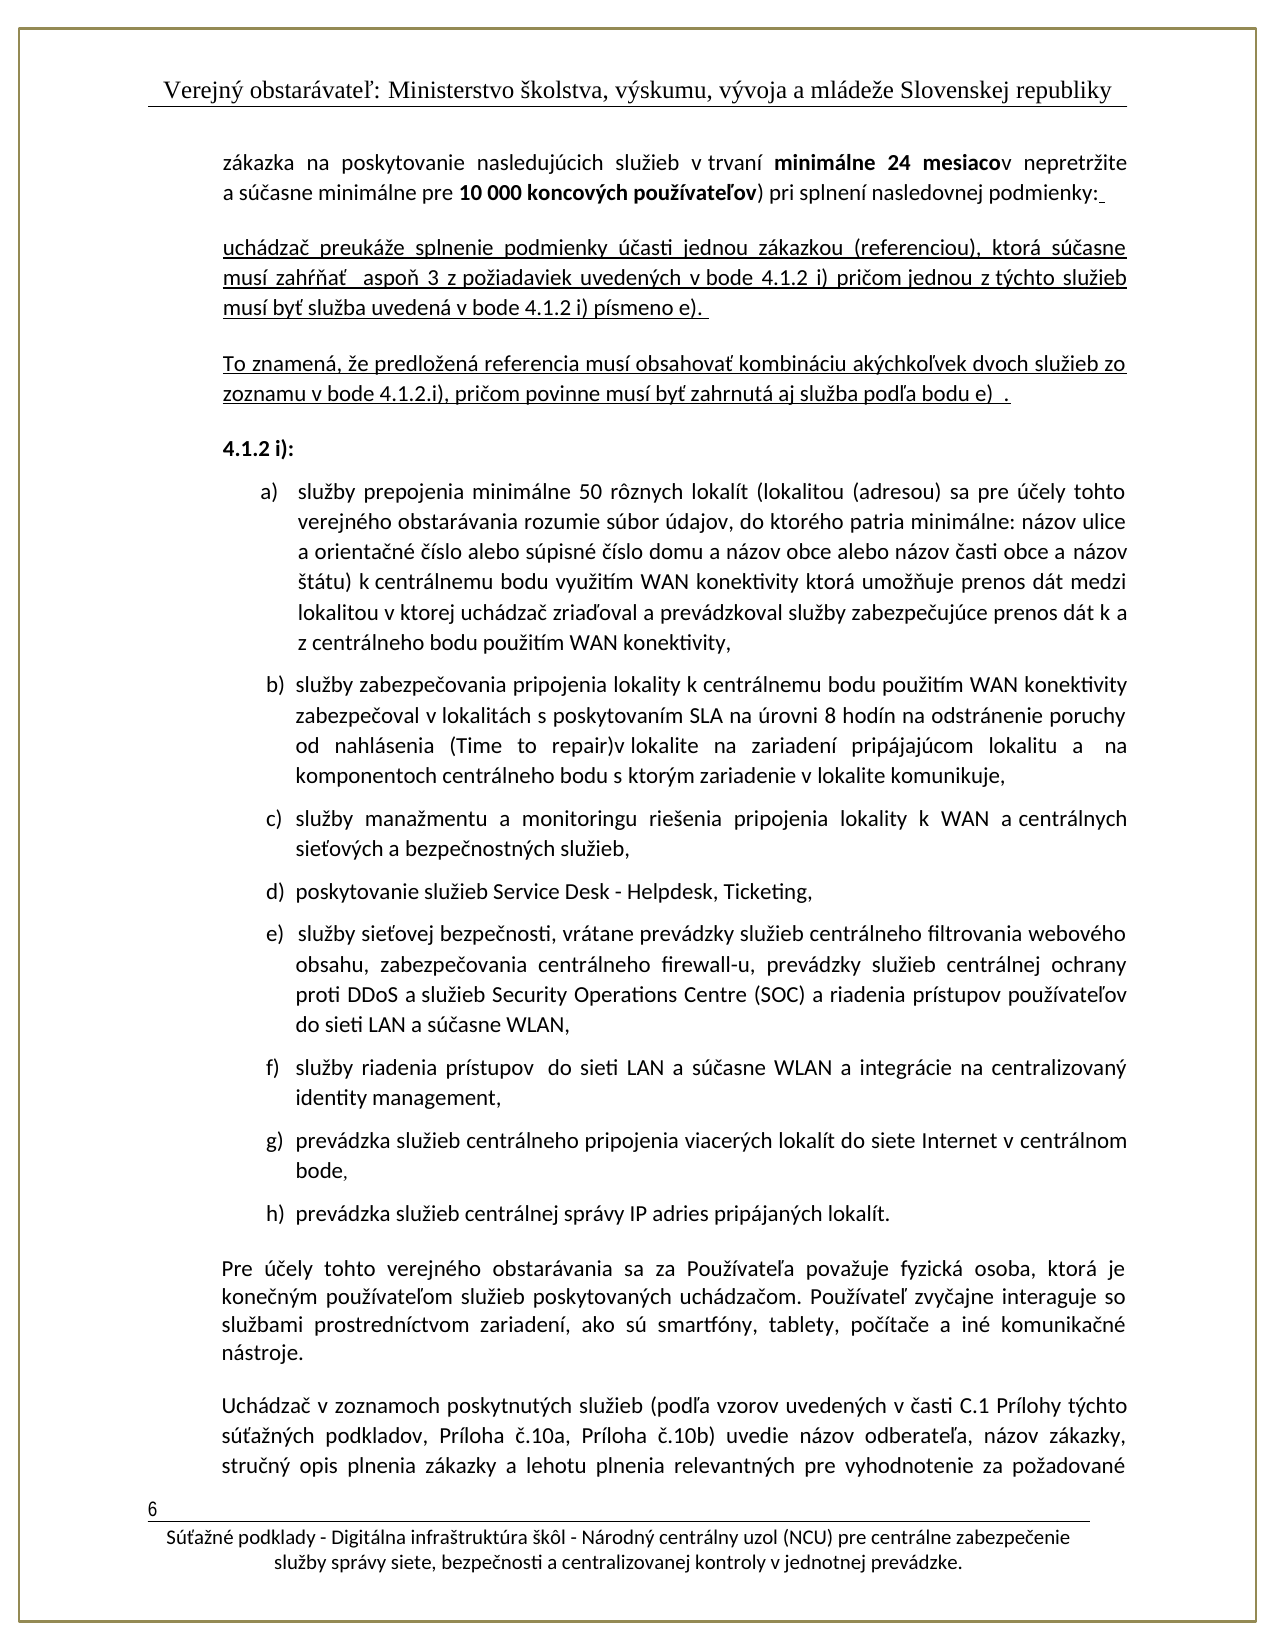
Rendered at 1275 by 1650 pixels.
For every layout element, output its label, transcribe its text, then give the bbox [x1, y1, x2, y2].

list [223, 148, 1127, 206]
list služby sieťovej bezpečnosti, vrátane prevádzky služieb centrálneho filtrovania webového obsahu, zabezpečovania centrálneho firewall-u, prevádzky služieb centrálnej ochrany proti DDoS a služieb Security Operations Centre (SOC) a riadenia prístupov používateľov do sieti LAN a súčasne WLAN, [266, 919, 1127, 1038]
list služby zabezpečovania pripojenia lokality k centrálnemu bodu použitím WAN konektivity zabezpečoval v lokalitách s poskytovaním SLA na úrovni 8 hodín na odstránenie poruchy od nahlásenia (Time to repair)v lokalite na zariadení pripájajúcom lokalitu a na komponentoch centrálneho bodu s ktorým zariadenie v lokalite komunikuje, [266, 671, 1127, 789]
list služby manažmentu a monitoringu riešenia pripojenia lokality k WAN a centrálnych sieťových a bezpečnostných služieb, [266, 804, 1127, 862]
list poskytovanie služieb Service Desk - Helpdesk, Ticketing, [266, 877, 1127, 905]
list uchádzač preukáže splnenie podmienky účasti jednou zákazkou (referenciou), ktorá súčasne musí zahŕňať aspoň 3 z požiadaviek uvedených v bode 4.1.2 i) pričom jednou z týchto služieb musí byť služba uvedená v bode 4.1.2 i) písmeno e). [223, 289, 1127, 321]
list služby riadenia prístupov do sieti LAN a súčasne WLAN a integrácie na centralizovaný identity management, [266, 1053, 1127, 1111]
list uchádzač preukáže splnenie podmienky účasti jednou zákazkou (referenciou), ktorá súčasne musí zahŕňať aspoň 3 z požiadaviek uvedených v bode 4.1.2 i) pričom jednou z týchto služieb musí byť služba uvedená v bode 4.1.2 i) písmeno e). [223, 233, 1127, 257]
list prevádzka služieb centrálnej správy IP adries pripájaných lokalít. [266, 1199, 1127, 1227]
list 4.1.2 i): [223, 434, 1127, 462]
list uchádzač preukáže splnenie podmienky účasti jednou zákazkou (referenciou), ktorá súčasne musí zahŕňať aspoň 3 z požiadaviek uvedených v bode 4.1.2 i) pričom jednou z týchto služieb musí byť služba uvedená v bode 4.1.2 i) písmeno e). [223, 259, 1127, 287]
text Pre účely tohto verejného obstarávania sa za Používateľa považuje fyzická osoba, ktorá je konečným používateľom služieb poskytovaných uchádzačom. Používateľ zvyčajne interaguje so službami prostredníctvom zariadení, ako sú smartfóny, tablety, počítače a iné komunikačné nástroje. [221, 1254, 1127, 1366]
list To znamená, že predložená referencia musí obsahovať kombináciu akýchkoľvek dvoch služieb zo zoznamu v bode 4.1.2.i), pričom povinne musí byť zahrnutá aj služba podľa bodu e) . [223, 349, 1127, 373]
list To znamená, že predložená referencia musí obsahovať kombináciu akýchkoľvek dvoch služieb zo zoznamu v bode 4.1.2.i), pričom povinne musí byť zahrnutá aj služba podľa bodu e) . [223, 374, 1127, 407]
list prevádzka služieb centrálneho pripojenia viacerých lokalít do siete Internet v centrálnom bode, [266, 1126, 1127, 1184]
list služby prepojenia minimálne 50 rôznych lokalít (lokalitou (adresou) sa pre účely tohto verejného obstarávania rozumie súbor údajov, do ktorého patria minimálne: názov ulice a orientačné číslo alebo súpisné číslo domu a názov obce alebo názov časti obce a názov štátu) k centrálnemu bodu využitím WAN konektivity ktorá umožňuje prenos dát medzi lokalitou v ktorej uchádzač zriaďoval a prevádzkoval služby zabezpečujúce prenos dát k a z centrálneho bodu použitím WAN konektivity, [260, 477, 1127, 656]
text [221, 1391, 1127, 1479]
